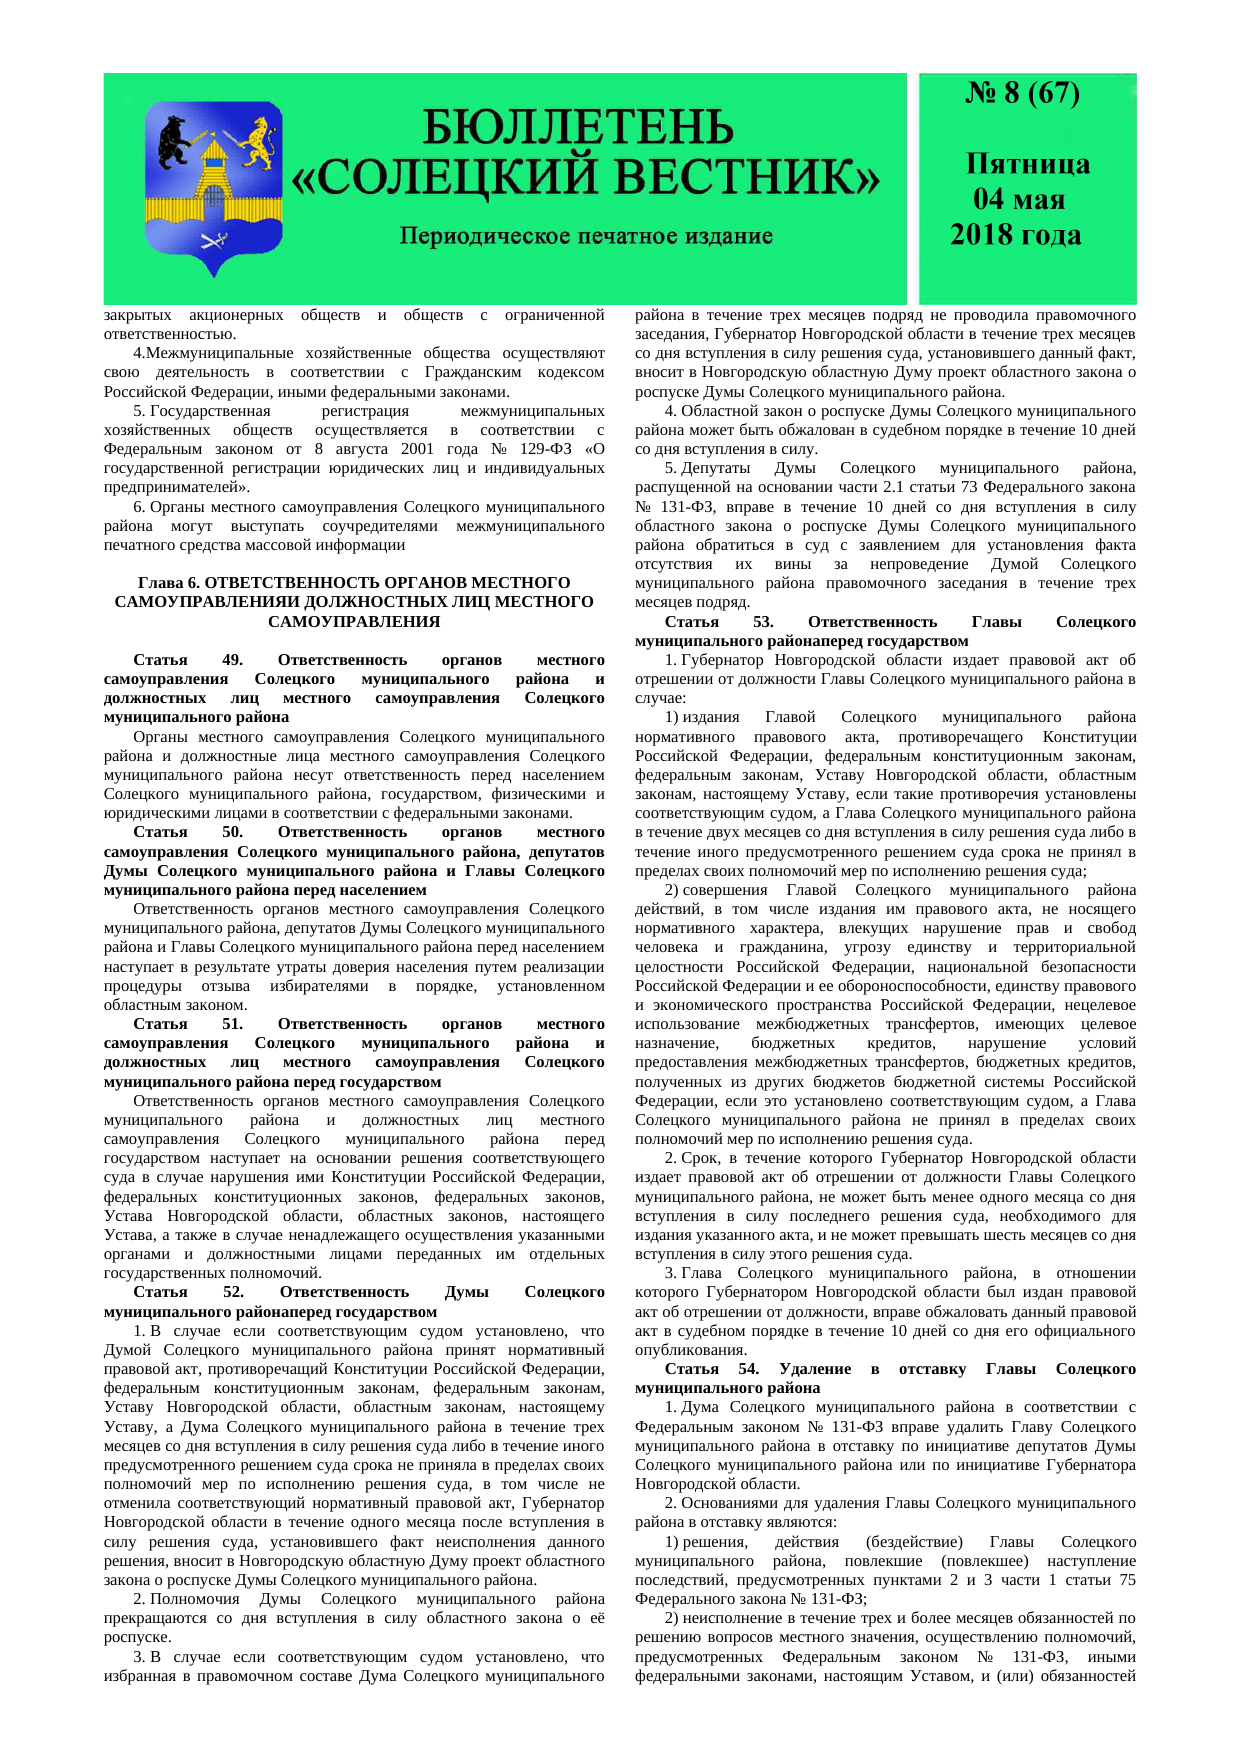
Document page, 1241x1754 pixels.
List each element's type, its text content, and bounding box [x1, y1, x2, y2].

text Статья 49. Ответственность органов местного самоуправления Солецкого муниципального района и должностных лиц местного самоуправления Солецкого муниципального района [103, 650, 605, 726]
text 5. Государственная регистрация межмуниципальных хозяйственных обществ осуществляется в соответствии с Федеральным законом от 8 августа 2001 года № 129-ФЗ «О государственной регистрации юридических лиц и индивидуальных предпринимателей». [103, 401, 605, 496]
text 2. Полномочия Думы Солецкого муниципального района прекращаются со дня вступления в силу областного закона о её роспуске. [103, 1589, 605, 1646]
text Ответственность органов местного самоуправления Солецкого муниципального района и должностных лиц местного самоуправления Солецкого муниципального района перед государством наступает на основании решения соответствующего суда в случае нарушения ими Конституции Российской Федерации, федеральных конституционных законов, федеральных законов, Устава Новгородской области, областных законов, настоящего Устава, а также в случае ненадлежащего осуществления указанными органами и должностными лицами переданных им отдельных государственных полномочий. [103, 1091, 605, 1282]
text Статья 54. Удаление в отставку Главы Солецкого муниципального района [635, 1359, 1137, 1397]
text 6. Органы местного самоуправления Солецкого муниципального района могут выступать соучредителями межмуниципального печатного средства массовой информации [103, 496, 605, 554]
text 1) издания Главой Солецкого муниципального района нормативного правового акта, противоречащего Конституции Российской Федерации, федеральным конституционным законам, федеральным законам, Уставу Новгородской области, областным законам, настоящему Уставу, если такие противоречия установлены соответствующим судом, а Глава Солецкого муниципального района в течение двух месяцев со дня вступления в силу решения суда либо в течение иного предусмотренного решением суда срока не принял в пределах своих полномочий мер по исполнению решения суда; [635, 707, 1137, 880]
text 1. В случае если соответствующим судом установлено, что Думой Солецкого муниципального района принят нормативный правовой акт, противоречащий Конституции Российской Федерации, федеральным конституционным законам, федеральным законам, Уставу Новгородской области, областным законам, настоящему Уставу, а Дума Солецкого муниципального района в течение трех месяцев со дня вступления в силу решения суда либо в течение иного предусмотренного решением суда срока не приняла в пределах своих полномочий мер по исполнению решения суда, в том числе не отменила соответствующий нормативный правовой акт, Губернатор Новгородской области в течение одного месяца после вступления в силу решения суда, установившего факт неисполнения данного решения, вносит в Новгородскую областную Думу проект областного закона о роспуске Думы Солецкого муниципального района. [103, 1321, 605, 1589]
text 4. Областной закон о роспуске Думы Солецкого муниципального района может быть обжалован в судебном порядке в течение 10 дней со дня вступления в силу. [635, 401, 1137, 458]
text 2. Основаниями для удаления Главы Солецкого муниципального района в отставку являются: [635, 1493, 1137, 1531]
text 2) совершения Главой Солецкого муниципального района действий, в том числе издания им правового акта, не носящего нормативного характера, влекущих нарушение прав и свобод человека и гражданина, угрозу единству и территориальной целостности Российской Федерации, национальной безопасности Российской Федерации и ее обороноспособности, единству правового и экономического пространства Российской Федерации, нецелевое использование межбюджетных трансфертов, имеющих целевое назначение, бюджетных кредитов, нарушение условий предоставления межбюджетных трансфертов, бюджетных кредитов, полученных из других бюджетов бюджетной системы Российской Федерации, если это установлено соответствующим судом, а Глава Солецкого муниципального района не принял в пределах своих полномочий мер по исполнению решения суда. [635, 880, 1137, 1148]
text 4.Межмуниципальные хозяйственные общества осуществляют свою деятельность в соответствии с Гражданским кодексом Российской Федерации, иными федеральными законами. [103, 343, 605, 401]
text 2. Срок, в течение которого Губернатор Новгородской области издает правовой акт об отрешении от должности Главы Солецкого муниципального района, не может быть менее одного месяца со дня вступления в силу последнего решения суда, необходимого для издания указанного акта, и не может превышать шесть месяцев со дня вступления в силу этого решения суда. [635, 1148, 1137, 1263]
text 1) решения, действия (бездействие) Главы Солецкого муниципального района, повлекшие (повлекшее) наступление последствий, предусмотренных пунктами 2 и 3 части 1 статьи 75 Федерального закона № 131-ФЗ; [635, 1531, 1137, 1608]
text Органы местного самоуправления Солецкого муниципального района и должностные лица местного самоуправления Солецкого муниципального района несут ответственность перед населением Солецкого муниципального района, государством, физическими и юридическими лицами в соответствии с федеральными законами. [103, 726, 605, 822]
text 1. Губернатор Новгородской области издает правовой акт об отрешении от должности Главы Солецкого муниципального района в случае: [635, 650, 1137, 707]
text Статья 52. Ответственность Думы Солецкого муниципального районаперед государством [103, 1282, 605, 1321]
text Статья 51. Ответственность органов местного самоуправления Солецкого муниципального района и должностных лиц местного самоуправления Солецкого муниципального района перед государством [103, 1014, 605, 1091]
text 3. Глава Солецкого муниципального района, в отношении которого Губернатором Новгородской области был издан правовой акт об отрешении от должности, вправе обжаловать данный правовой акт в судебном порядке в течение 10 дней со дня его официального опубликования. [635, 1263, 1137, 1359]
text Статья 50. Ответственность органов местного самоуправления Солецкого муниципального района, депутатов Думы Солецкого муниципального района и Главы Солецкого муниципального района перед населением [103, 822, 605, 899]
text Статья 53. Ответственность Главы Солецкого муниципального районаперед государством [635, 611, 1137, 650]
text Ответственность органов местного самоуправления Солецкого муниципального района, депутатов Думы Солецкого муниципального района и Главы Солецкого муниципального района перед населением наступает в результате утраты доверия населения путем реализации процедуры отзыва избирателями в порядке, установленном областным законом. [103, 899, 605, 1014]
text 5. Депутаты Думы Солецкого муниципального района, распущенной на основании части 2.1 статьи 73 Федерального закона № 131-ФЗ, вправе в течение 10 дней со дня вступления в силу областного закона о роспуске Думы Солецкого муниципального района обратиться в суд с заявлением для установления факта отсутствия их вины за непроведение Думой Солецкого муниципального района правомочного заседания в течение трех месяцев подряд. [635, 458, 1137, 611]
picture [103, 73, 1137, 305]
text 3. В случае если соответствующим судом установлено, что избранная в правомочном составе Дума Солецкого муниципального района в течение трех месяцев подряд не проводила правомочного заседания, Губернатор Новгородской области в течение трех месяцев со дня вступления в силу решения суда, установившего данный факт, вносит в Новгородскую областную Думу проект областного закона о роспуске Думы Солецкого муниципального района. [635, 305, 1137, 401]
text Глава 6. ОТВЕТСТВЕННОСТЬ ОРГАНОВ МЕСТНОГО САМОУПРАВЛЕНИЯИ ДОЛЖНОСТНЫХ ЛИЦ МЕСТНОГО САМОУПРАВЛЕНИЯ [103, 573, 605, 631]
text 1. Дума Солецкого муниципального района в соответствии с Федеральным законом № 131-ФЗ вправе удалить Главу Солецкого муниципального района в отставку по инициативе депутатов Думы Солецкого муниципального района или по инициативе Губернатора Новгородской области. [635, 1397, 1137, 1493]
